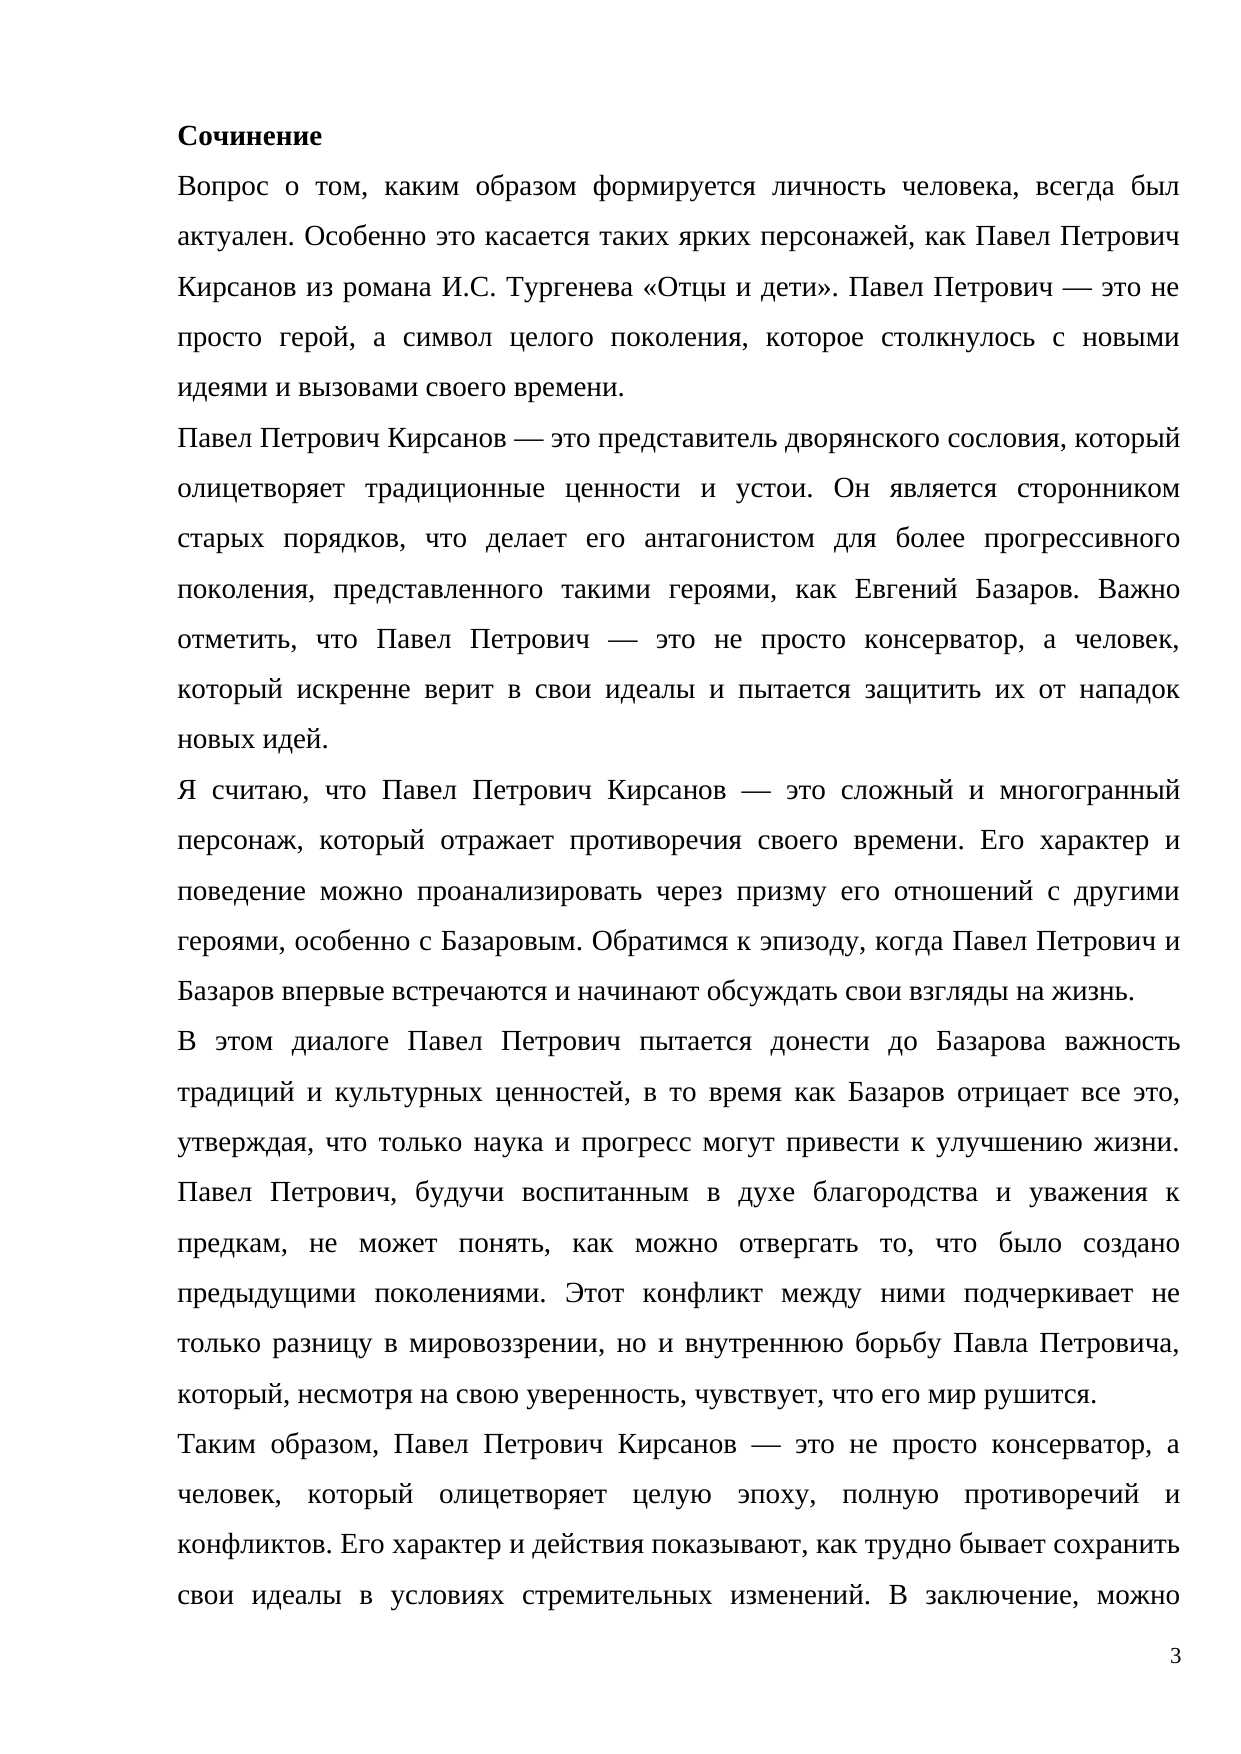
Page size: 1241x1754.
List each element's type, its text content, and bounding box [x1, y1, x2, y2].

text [177, 1426, 1181, 1611]
text Вопрос о том, каким образом формируется личность человека, всегда был актуален. Особенно это касается таких ярких персонажей, как Павел Петрович Кирсанов из романа И.С. Тургенева «Отцы и дети». Павел Петрович — это не просто герой, а символ целого поколения, которое столкнулось с новыми идеями и вызовами своего времени. [177, 168, 1181, 403]
text В этом диалоге Павел Петрович пытается донести до Базарова важность традиций и культурных ценностей, в то время как Базаров отрицает все это, утверждая, что только наука и прогресс могут привести к улучшению жизни. Павел Петрович, будучи воспитанным в духе благородства и уважения к предкам, не может понять, как можно отвергать то, что было создано предыдущими поколениями. Этот конфликт между ними подчеркивает не только разницу в мировоззрении, но и внутреннюю борьбу Павла Петровича, который, несмотря на свою уверенность, чувствует, что его мир рушится. [177, 1023, 1181, 1409]
text Я считаю, что Павел Петрович Кирсанов — это сложный и многогранный персонаж, который отражает противоречия своего времени. Его характер и поведение можно проанализировать через призму его отношений с другими героями, особенно с Базаровым. Обратимся к эпизоду, когда Павел Петрович и Базаров впервые встречаются и начинают обсуждать свои взгляды на жизнь. [177, 772, 1181, 1007]
text Павел Петрович Кирсанов — это представитель дворянского сословия, который олицетворяет традиционные ценности и устои. Он является сторонником старых порядков, что делает его антагонистом для более прогрессивного поколения, представленного такими героями, как Евгений Базаров. Важно отметить, что Павел Петрович — это не просто консерватор, а человек, который искренне верит в свои идеалы и пытается защитить их от нападок новых идей. [177, 420, 1181, 755]
subtitle Сочинение [177, 118, 1181, 152]
